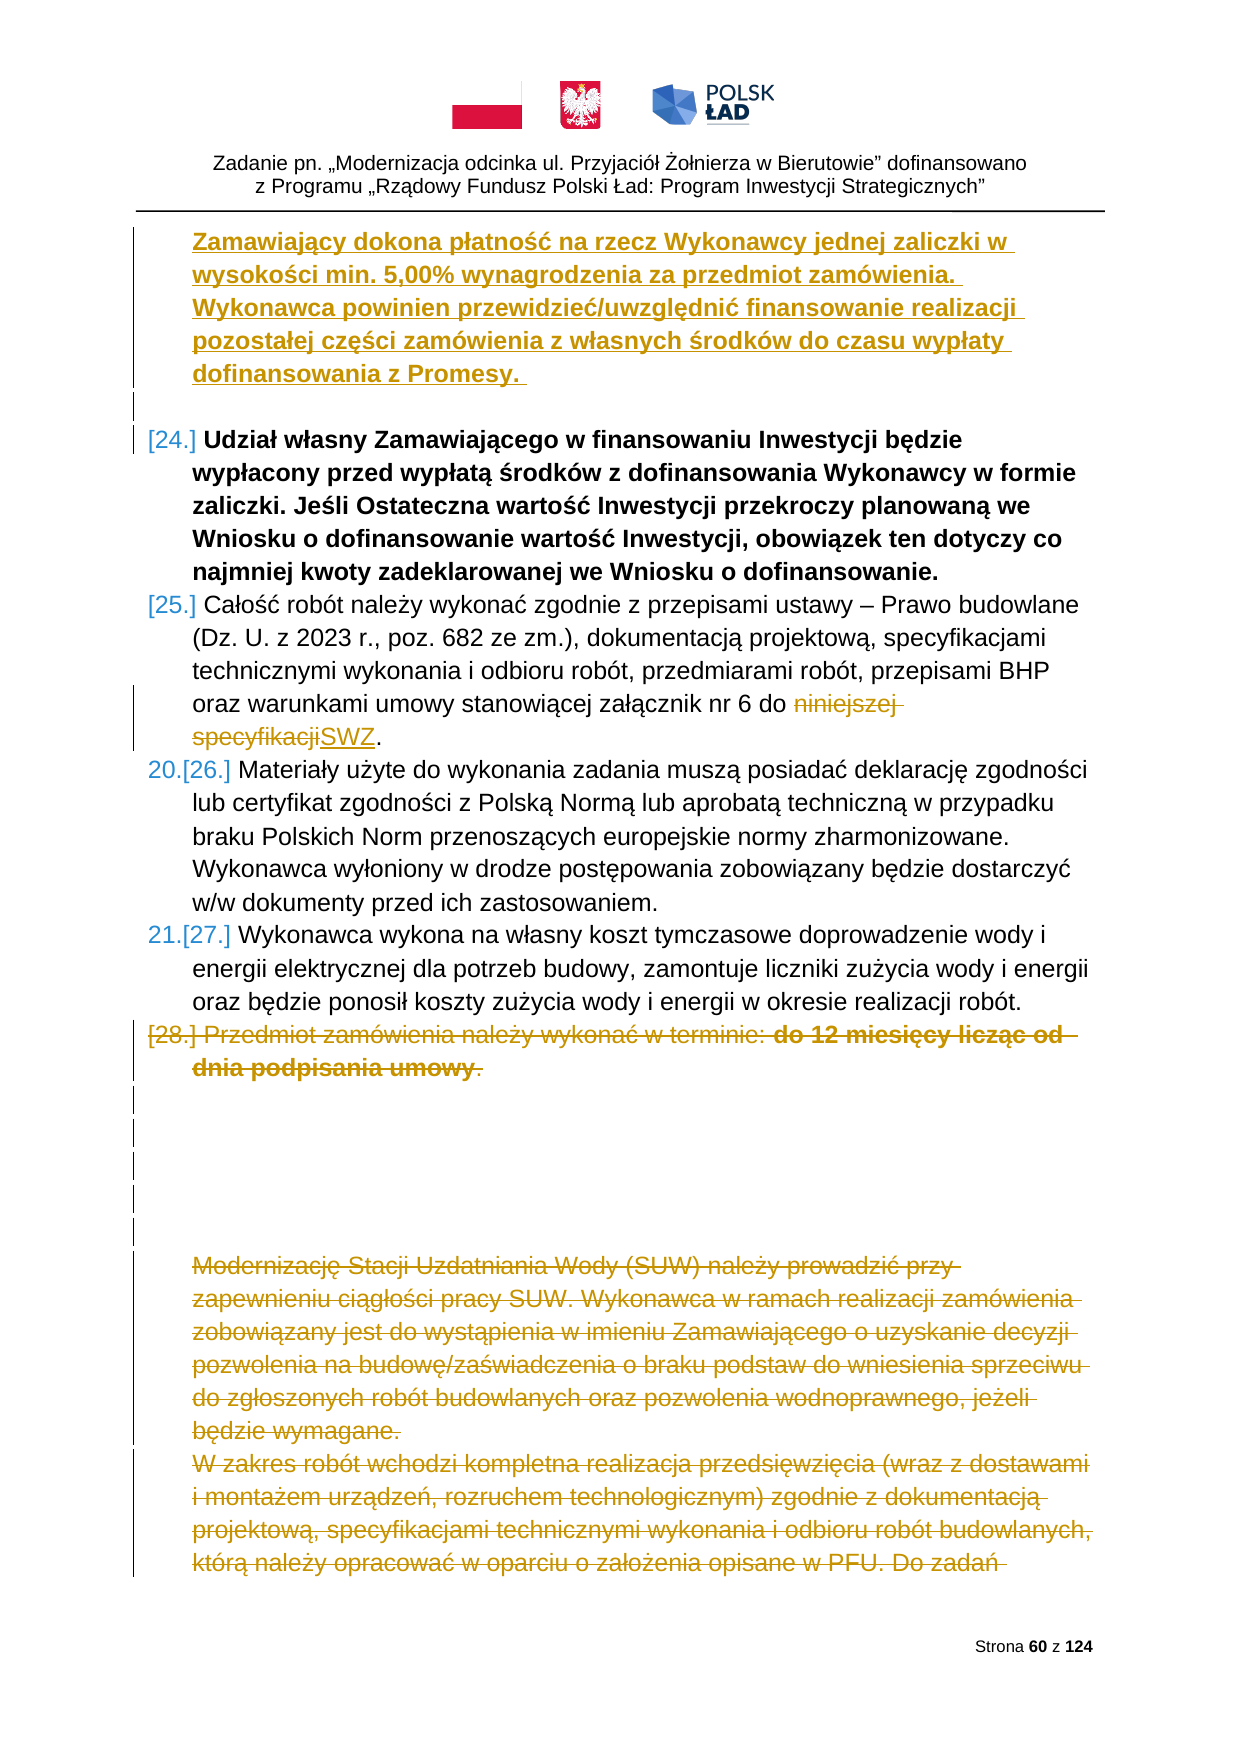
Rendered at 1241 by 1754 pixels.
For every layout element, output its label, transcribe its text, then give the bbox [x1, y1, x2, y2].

list Całość robót należy wykonać zgodnie z przepisami ustawy – Prawo budowlane (Dz. U. z 2023 r., poz. 682 ze zm.), dokumentacją projektową, specyfikacjami technicznymi wykonania i odbioru robót, przedmiarami robót, przepisami BHP oraz warunkami umowy stanowiącej załącznik nr 6 do . [148, 590, 1093, 751]
picture [652, 84, 774, 125]
list Udział własny Zamawiającego w finansowaniu Inwestycji będzie wypłacony przed wypłatą środków z dofinansowania Wykonawcy w formie zaliczki. Jeśli Ostateczna wartość Inwestycji przekroczy planowaną we Wniosku o dofinansowanie wartość Inwestycji, obowiązek ten dotyczy co najmniej kwoty zadeklarowanej we Wniosku o dofinansowanie. [148, 425, 1093, 586]
list Wykonawca wykona na własny koszt tymczasowe doprowadzenie wody i energii elektrycznej dla potrzeb budowy, zamontuje liczniki zużycia wody i energii oraz będzie ponosił koszty zużycia wody i energii w okresie realizacji robót. [148, 921, 1093, 1015]
picture [450, 81, 600, 129]
list Materiały użyte do wykonania zadania muszą posiadać deklarację zgodności lub certyfikat zgodności z Polską Normą lub aprobatą techniczną w przypadku braku Polskich Norm przenoszących europejskie normy zharmonizowane. Wykonawca wyłoniony w drodze postępowania zobowiązany będzie dostarczyć w/w dokumenty przed ich zastosowaniem. [148, 755, 1093, 916]
